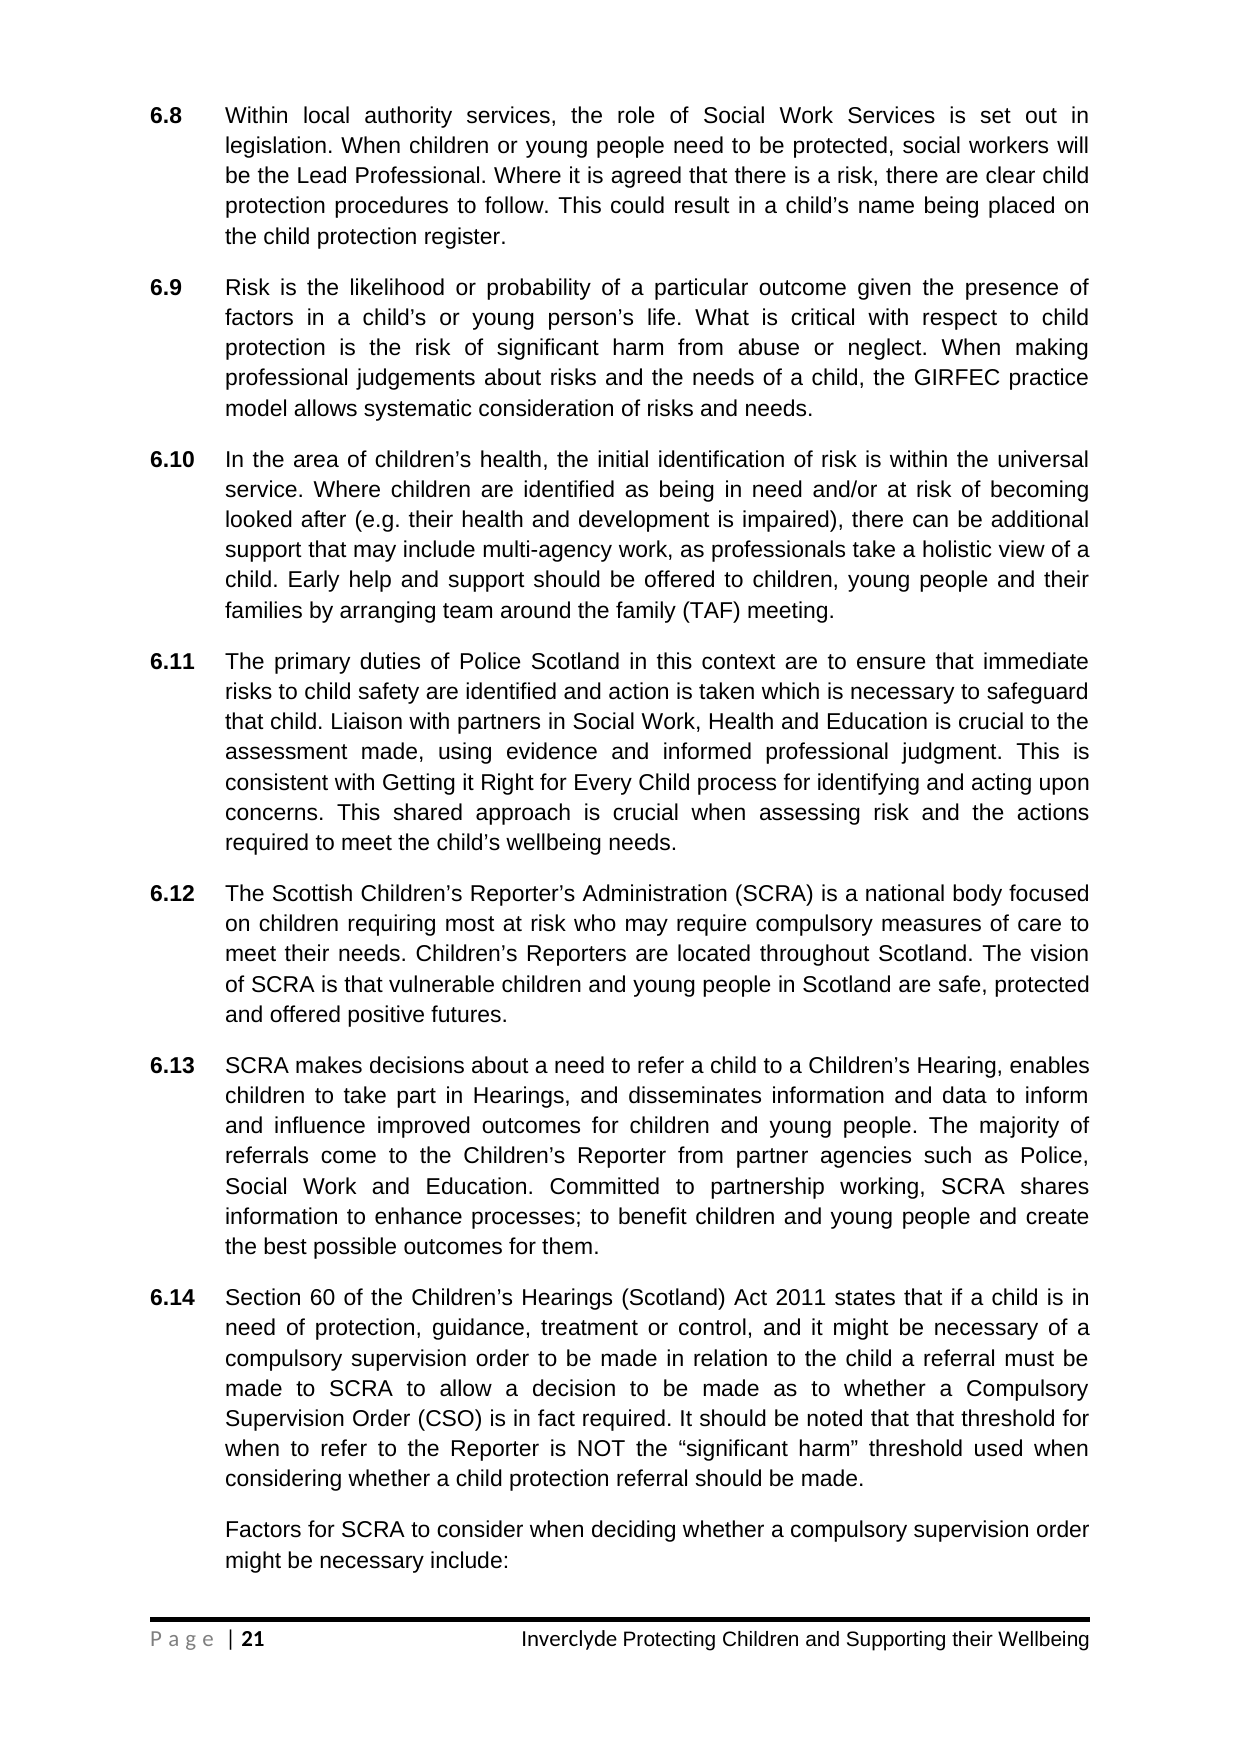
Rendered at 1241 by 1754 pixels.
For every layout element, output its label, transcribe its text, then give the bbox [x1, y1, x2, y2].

text 6.8 Within local authority services, the role of Social Work Services is set out in legislation. When children or young people need to be protected, social workers will be the Lead Professional. Where it is agreed that there is a risk, there are clear child protection procedures to follow. This could result in a child’s name being placed on the child protection register. [150, 102, 1090, 249]
text 6.13 SCRA makes decisions about a need to refer a child to a Children’s Hearing, enables children to take part in Hearings, and disseminates information and data to inform and influence improved outcomes for children and young people. The majority of referrals come to the Children’s Reporter from partner agencies such as Police, Social Work and Education. Committed to partnership working, SCRA shares information to enhance processes; to benefit children and young people and create the best possible outcomes for them. [150, 1052, 1090, 1259]
text 6.14 Section 60 of the Children’s Hearings (Scotland) Act 2011 states that if a child is in need of protection, guidance, treatment or control, and it might be necessary of a compulsory supervision order to be made in relation to the child a referral must be made to SCRA to allow a decision to be made as to whether a Compulsory Supervision Order (CSO) is in fact required. It should be noted that that threshold for when to refer to the Reporter is NOT the “significant harm” threshold used when considering whether a child protection referral should be made. [150, 1284, 1090, 1492]
text 6.11 The primary duties of Police Scotland in this context are to ensure that immediate risks to child safety are identified and action is taken which is necessary to safeguard that child. Liaison with partners in Social Work, Health and Education is crucial to the assessment made, using evidence and informed professional judgment. This is consistent with Getting it Right for Every Child process for identifying and acting upon concerns. This shared approach is crucial when assessing risk and the actions required to meet the child’s wellbeing needs. [150, 648, 1090, 855]
text 6.12 The Scottish Children’s Reporter’s Administration (SCRA) is a national body focused on children requiring most at risk who may require compulsory measures of care to meet their needs. Children’s Reporters are located throughout Scotland. The vision of SCRA is that vulnerable children and young people in Scotland are safe, protected and offered positive futures. [150, 880, 1090, 1027]
text Factors for SCRA to consider when deciding whether a compulsory supervision order might be necessary include: [225, 1516, 1090, 1573]
text 6.10 In the area of children’s health, the initial identification of risk is within the universal service. Where children are identified as being in need and/or at risk of becoming looked after (e.g. their health and development is impaired), there can be additional support that may include multi-agency work, as professionals take a holistic view of a child. Early help and support should be offered to children, young people and their families by arranging team around the family (TAF) meeting. [150, 446, 1090, 623]
text 6.9 Risk is the likelihood or probability of a particular outcome given the presence of factors in a child’s or young person’s life. What is critical with respect to child protection is the risk of significant harm from abuse or neglect. When making professional judgements about risks and the needs of a child, the GIRFEC practice model allows systematic consideration of risks and needs. [150, 274, 1090, 421]
